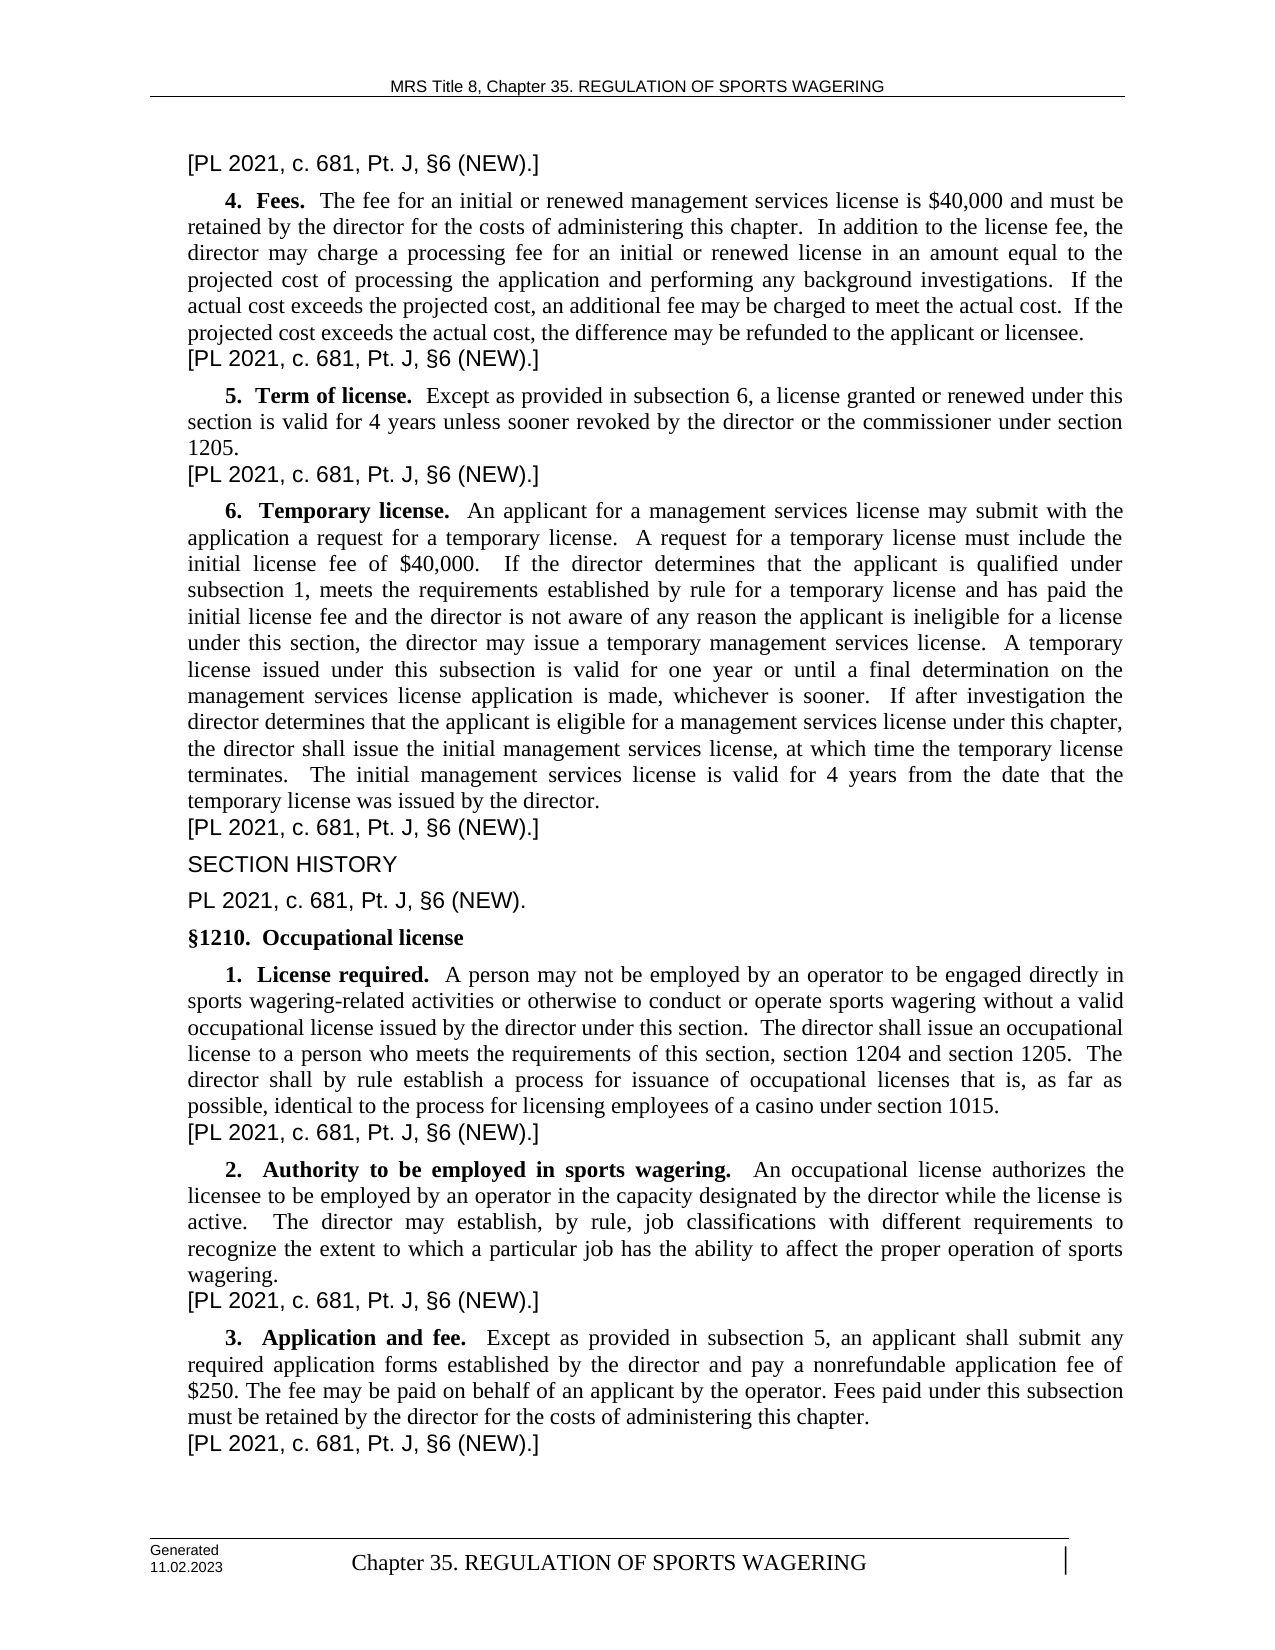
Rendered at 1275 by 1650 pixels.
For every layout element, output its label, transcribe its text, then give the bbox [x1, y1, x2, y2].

text 5. Term of license. Except as provided in subsection 6, a license granted or renewed under this section is valid for 4 years unless sooner revoked by the director or the commissioner under section 1205. [187, 382, 1125, 461]
text [PL 2021, c. 681, Pt. J, §6 (NEW).] [187, 1287, 1125, 1314]
text [PL 2021, c. 681, Pt. J, §6 (NEW).] [187, 814, 1125, 840]
text 1. License required. A person may not be employed by an operator to be engaged directly in sports wagering-related activities or otherwise to conduct or operate sports wagering without a valid occupational license issued by the director under this section. The director shall issue an occupational license to a person who meets the requirements of this section, section 1204 and section 1205. The director shall by rule establish a process for issuance of occupational licenses that is, as far as possible, identical to the process for licensing employees of a casino under section 1015. [187, 961, 1125, 1119]
text §1210. Occupational license [187, 924, 1125, 950]
text [PL 2021, c. 681, Pt. J, §6 (NEW).] [187, 1430, 1125, 1456]
text 2. Authority to be employed in sports wagering. An occupational license authorizes the licensee to be employed by an operator in the capacity designated by the director while the license is active. The director may establish, by rule, job classifications with different requirements to recognize the extent to which a particular job has the ability to affect the proper operation of sports wagering. [187, 1156, 1125, 1287]
text PL 2021, c. 681, Pt. J, §6 (NEW). [187, 887, 1125, 914]
text 3. Application and fee. Except as provided in subsection 5, an applicant shall submit any required application forms established by the director and pay a nonrefundable application fee of $250. The fee may be paid on behalf of an applicant by the operator. Fees paid under this subsection must be retained by the director for the costs of administering this chapter. [187, 1324, 1125, 1430]
text [PL 2021, c. 681, Pt. J, §6 (NEW).] [187, 1119, 1125, 1145]
text SECTION HISTORY [187, 851, 1125, 877]
text [PL 2021, c. 681, Pt. J, §6 (NEW).] [187, 461, 1125, 487]
text 6. Temporary license. An applicant for a management services license may submit with the application a request for a temporary license. A request for a temporary license must include the initial license fee of $40,000. If the director determines that the applicant is qualified under subsection 1, meets the requirements established by rule for a temporary license and has paid the initial license fee and the director is not aware of any reason the applicant is ineligible for a license under this section, the director may issue a temporary management services license. A temporary license issued under this subsection is valid for one year or until a final determination on the management services license application is made, whichever is sooner. If after investigation the director determines that the applicant is eligible for a management services license under this chapter, the director shall issue the initial management services license, at which time the temporary license terminates. The initial management services license is valid for 4 years from the date that the temporary license was issued by the director. [187, 497, 1125, 814]
text 4. Fees. The fee for an initial or renewed management services license is $40,000 and must be retained by the director for the costs of administering this chapter. In addition to the license fee, the director may charge a processing fee for an initial or renewed license in an amount equal to the projected cost of processing the application and performing any background investigations. If the actual cost exceeds the projected cost, an additional fee may be charged to meet the actual cost. If the projected cost exceeds the actual cost, the difference may be refunded to the applicant or licensee. [187, 187, 1125, 345]
text [PL 2021, c. 681, Pt. J, §6 (NEW).] [187, 150, 1125, 176]
text [PL 2021, c. 681, Pt. J, §6 (NEW).] [187, 345, 1125, 371]
